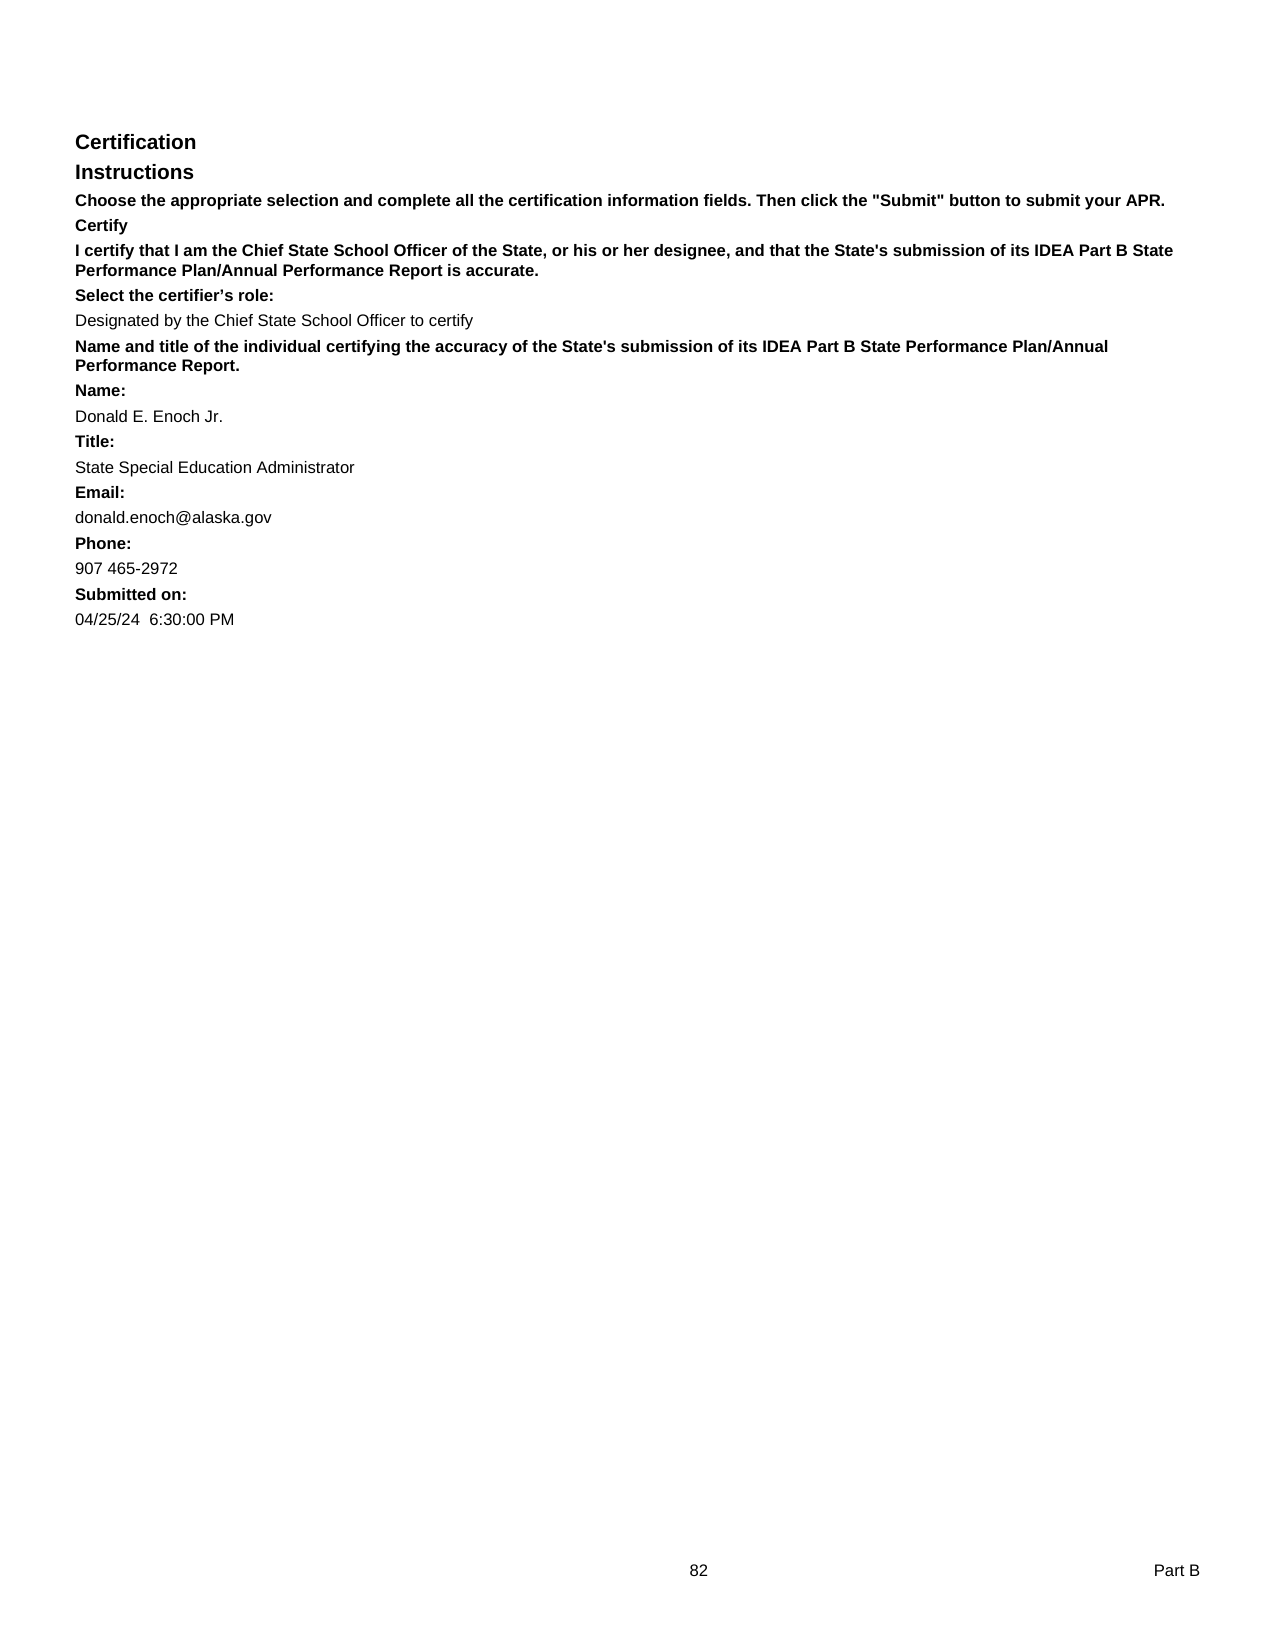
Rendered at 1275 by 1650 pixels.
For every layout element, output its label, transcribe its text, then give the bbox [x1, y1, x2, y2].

text Email: [75, 483, 1200, 502]
text Designated by the Chief State School Officer to certify [75, 311, 1200, 330]
text Submitted on: [75, 584, 1200, 604]
text State Special Education Administrator [75, 457, 1200, 477]
text Instructions [75, 160, 1200, 184]
text Donald E. Enoch Jr. [75, 407, 1200, 426]
text donald.enoch@alaska.gov [75, 508, 1200, 527]
text 04/25/24 6:30:00 PM [75, 610, 1200, 629]
text Select the certifier’s role: [75, 286, 1200, 305]
text Choose the appropriate selection and complete all the certification information fields. Then click the "Submit" button to submit your APR. [75, 190, 1200, 209]
text 907 465-2972 [75, 559, 1200, 578]
subtitle Certification [75, 130, 1200, 154]
text Name and title of the individual certifying the accuracy of the State's submission of its IDEA Part B State Performance Plan/Annual Performance Report. [75, 337, 1200, 375]
text Phone: [75, 534, 1200, 553]
text Title: [75, 432, 1200, 451]
text Name: [75, 381, 1200, 400]
text Certify [75, 216, 1200, 235]
text I certify that I am the Chief State School Officer of the State, or his or her designee, and that the State's submission of its IDEA Part B State Performance Plan/Annual Performance Report is accurate. [75, 241, 1200, 279]
